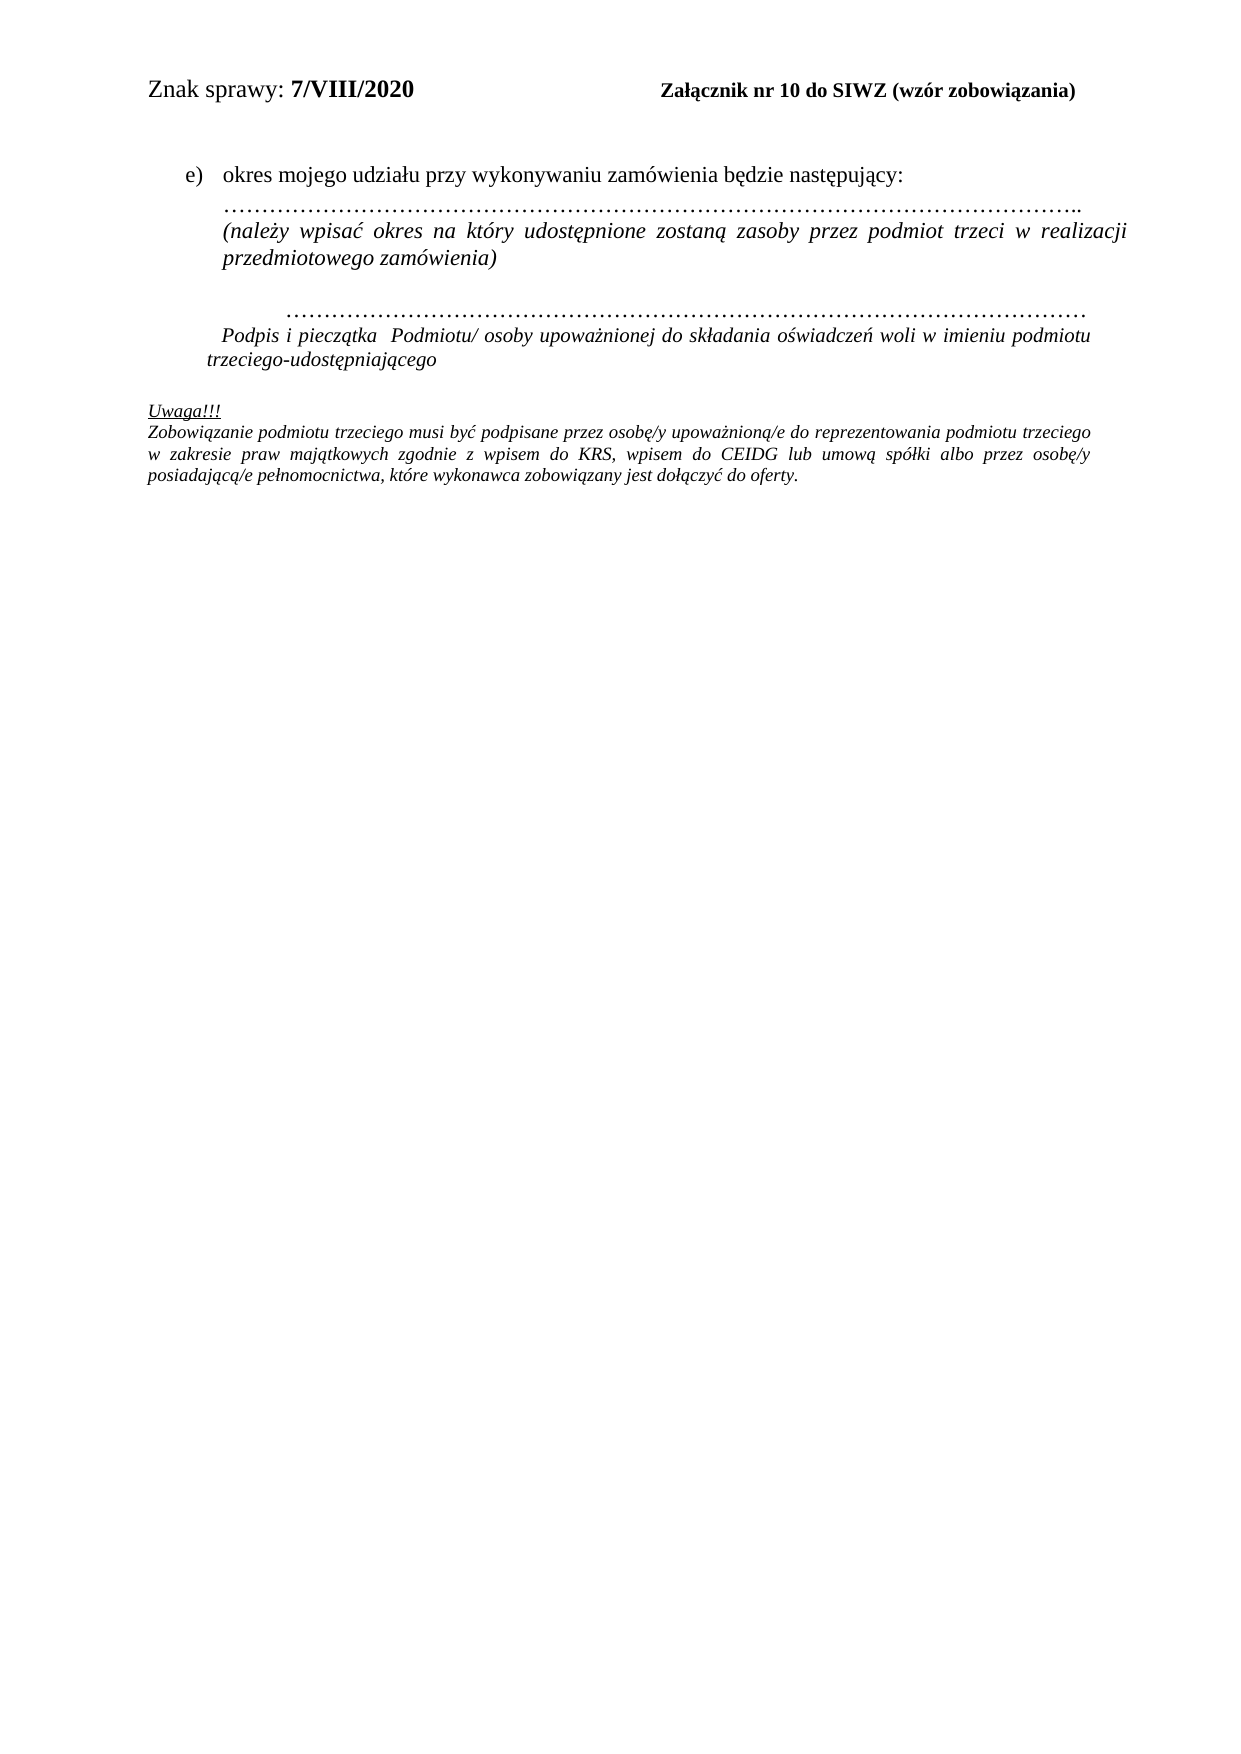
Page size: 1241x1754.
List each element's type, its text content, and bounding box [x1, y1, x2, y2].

text (należy wpisać okres na który udostępnione zostaną zasoby przez podmiot trzeci w realizacji przedmiotowego zamówienia) [223, 217, 1128, 270]
text …………………………………………………………………………………………… [148, 296, 1128, 323]
text Zobowiązanie podmiotu trzeciego musi być podpisane przez osobę/y upoważnioną/e do reprezentowania podmiotu trzeciego w zakresie praw majątkowych zgodnie z wpisem do KRS, wpisem do CEIDG lub umową spółki albo przez osobę/y posiadającą/e pełnomocnictwa, które wykonawca zobowiązany jest dołączyć do oferty. [148, 421, 1093, 486]
text ………………………………………………………………………………………………….. [223, 191, 1128, 217]
list okres mojego udziału przy wykonywaniu zamówienia będzie następujący: [185, 161, 1063, 187]
text Podpis i pieczątka Podmiotu/ osoby upoważnionej do składania oświadczeń woli w imieniu podmiotu trzeciego-udostępniającego [207, 323, 1093, 371]
text Uwaga!!! [148, 399, 1093, 421]
